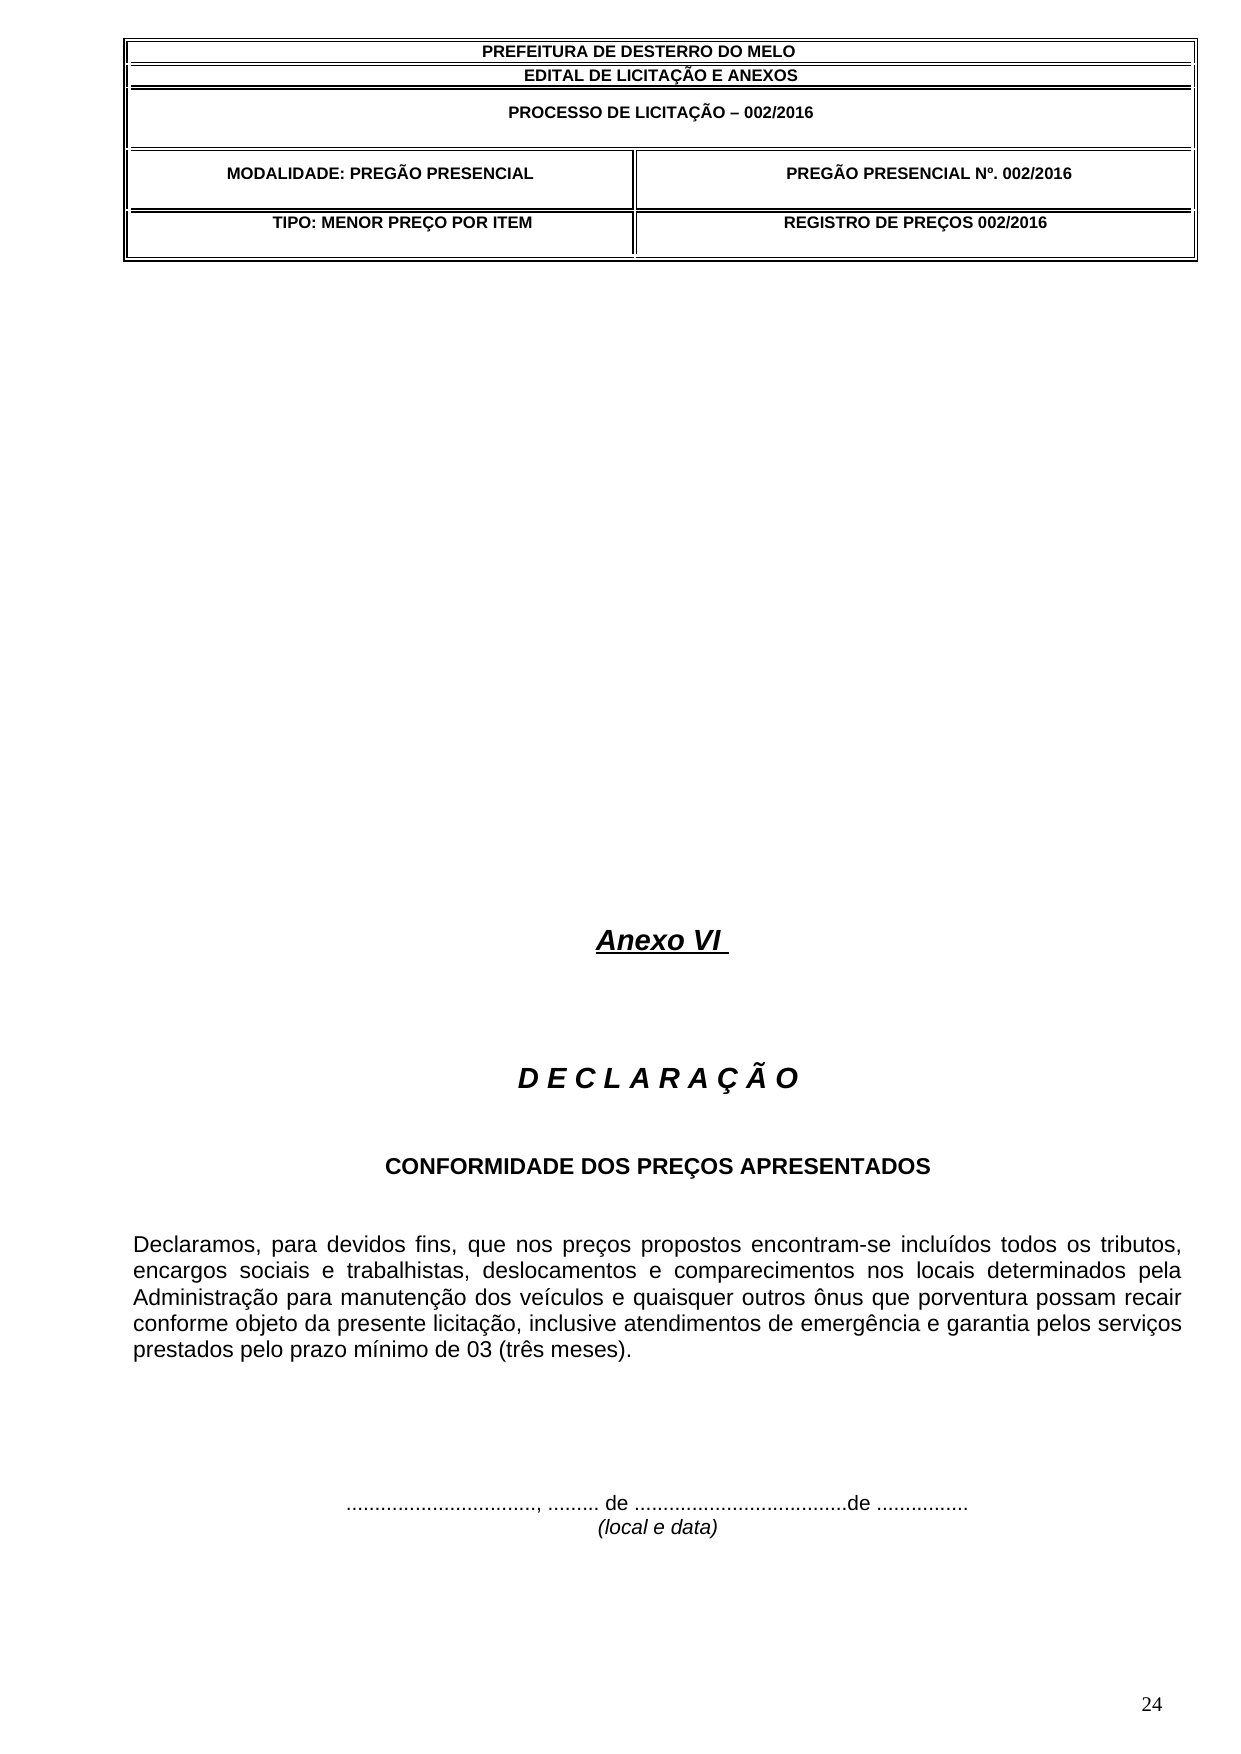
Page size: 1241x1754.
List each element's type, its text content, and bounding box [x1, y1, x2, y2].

text Anexo VI [133, 923, 1183, 956]
text Declaramos, para devidos fins, que nos preços propostos encontram-se incluídos todos os tributos, encargos sociais e trabalhistas, deslocamentos e comparecimentos nos locais determinados pela Administração para manutenção dos veículos e quaisquer outros ônus que porventura possam recair conforme objeto da presente licitação, inclusive atendimentos de emergência e garantia pelos serviços prestados pelo prazo mínimo de 03 (três meses). [133, 1231, 1183, 1363]
text D E C L A R A Ç Ã O [133, 1061, 1183, 1094]
text (local e data) [133, 1514, 1183, 1538]
text CONFORMIDADE DOS PREÇOS APRESENTADOS [133, 1153, 1183, 1179]
text ................................., ......... de .....................................de ................ [133, 1491, 1183, 1514]
